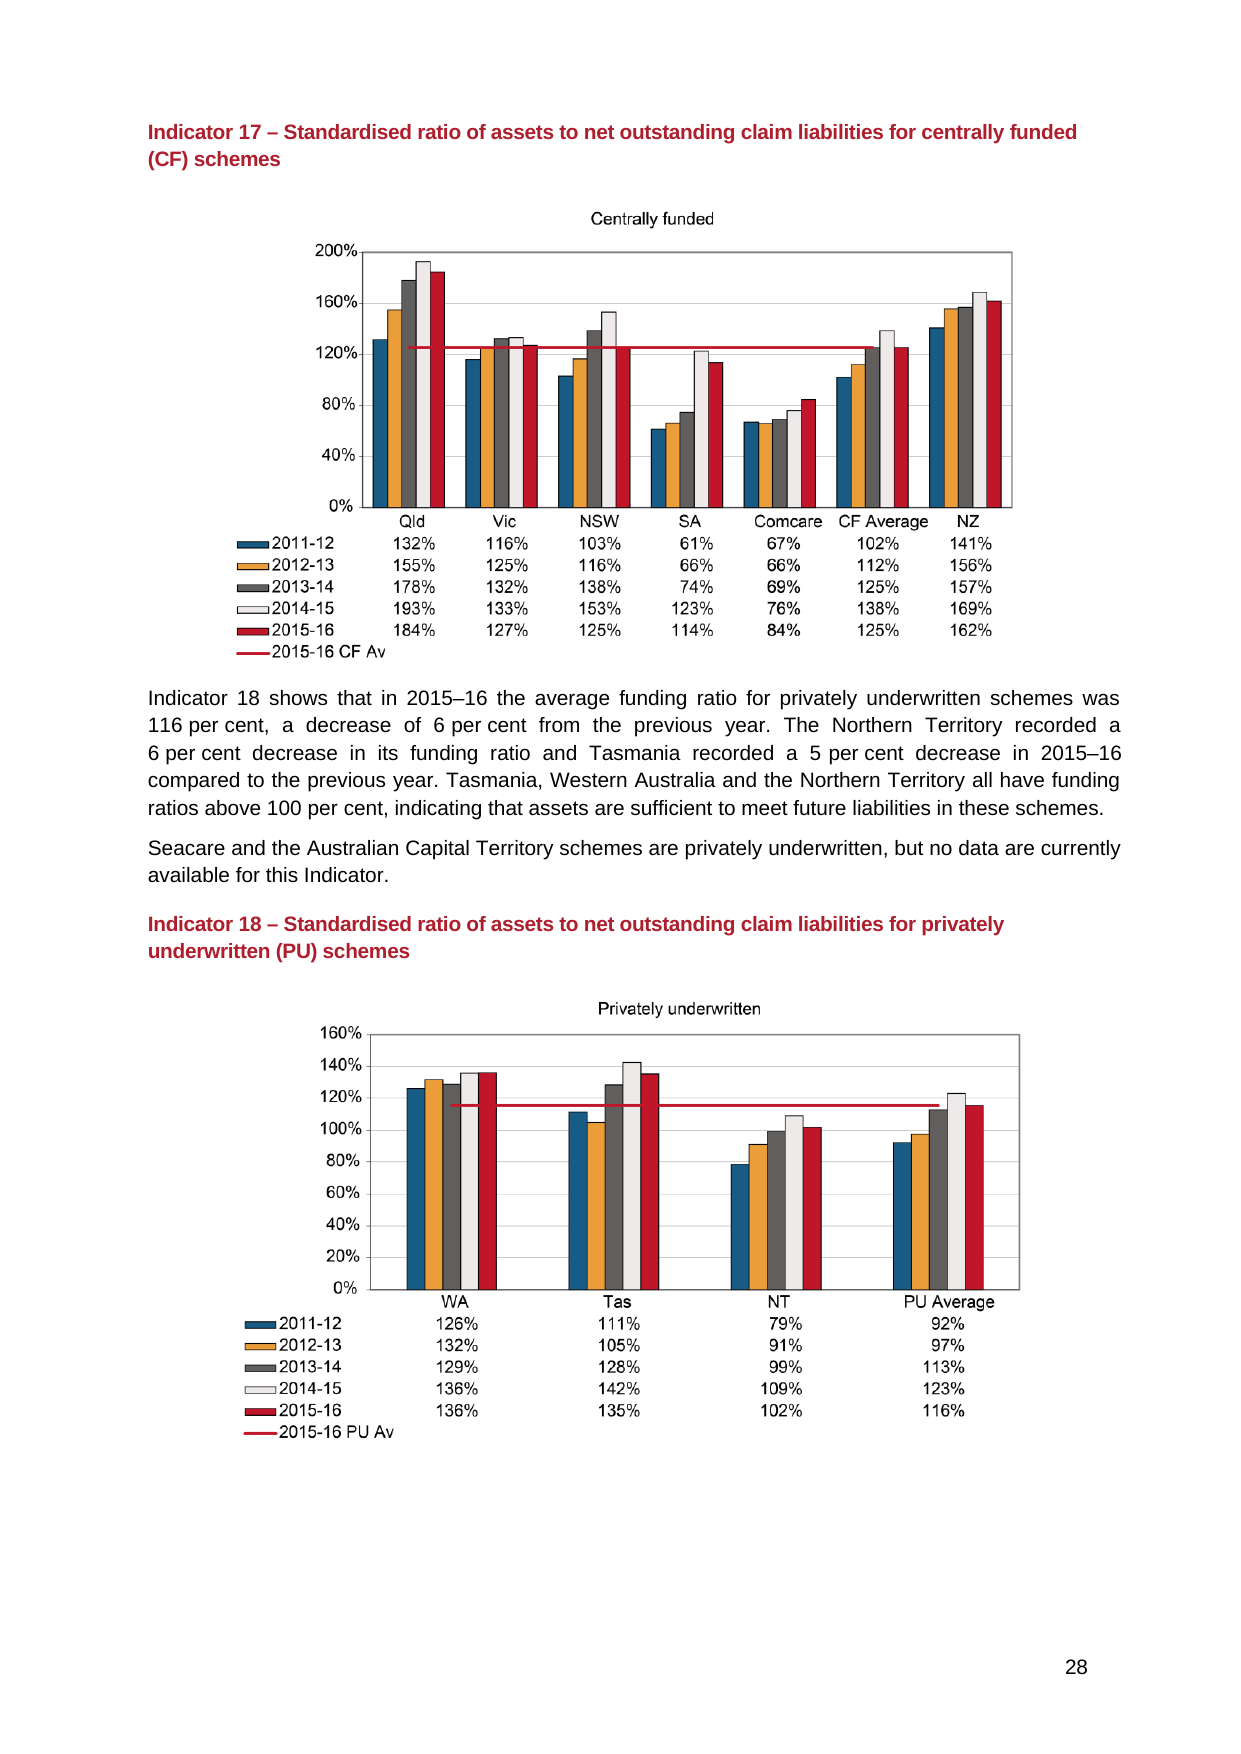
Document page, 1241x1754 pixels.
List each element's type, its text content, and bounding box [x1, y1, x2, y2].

text Indicator 18 – Standardised ratio of assets to net outstanding claim liabilities for privately underwritten (PU) schemes [148, 912, 1122, 963]
picture [220, 987, 1050, 1453]
text Seacare and the Australian Capital Territory schemes are privately underwritten, but no data are currently available for this Indicator. [148, 836, 1122, 887]
text Indicator 17 – Standardised ratio of assets to net outstanding claim liabilities for centrally funded (CF) schemes [148, 120, 1122, 171]
picture [220, 195, 1050, 674]
text Indicator 18 shows that in 2015–16 the average funding ratio for privately underwritten schemes was 116 per cent, a decrease of 6 per cent from the previous year. The Northern Territory recorded a 6 per cent decrease in its funding ratio and Tasmania recorded a 5 per cent decrease in 2015–16 compared to the previous year. Tasmania, Western Australia and the Northern Territory all have funding ratios above 100 per cent, indicating that assets are sufficient to meet future liabilities in these schemes. [148, 686, 1122, 820]
